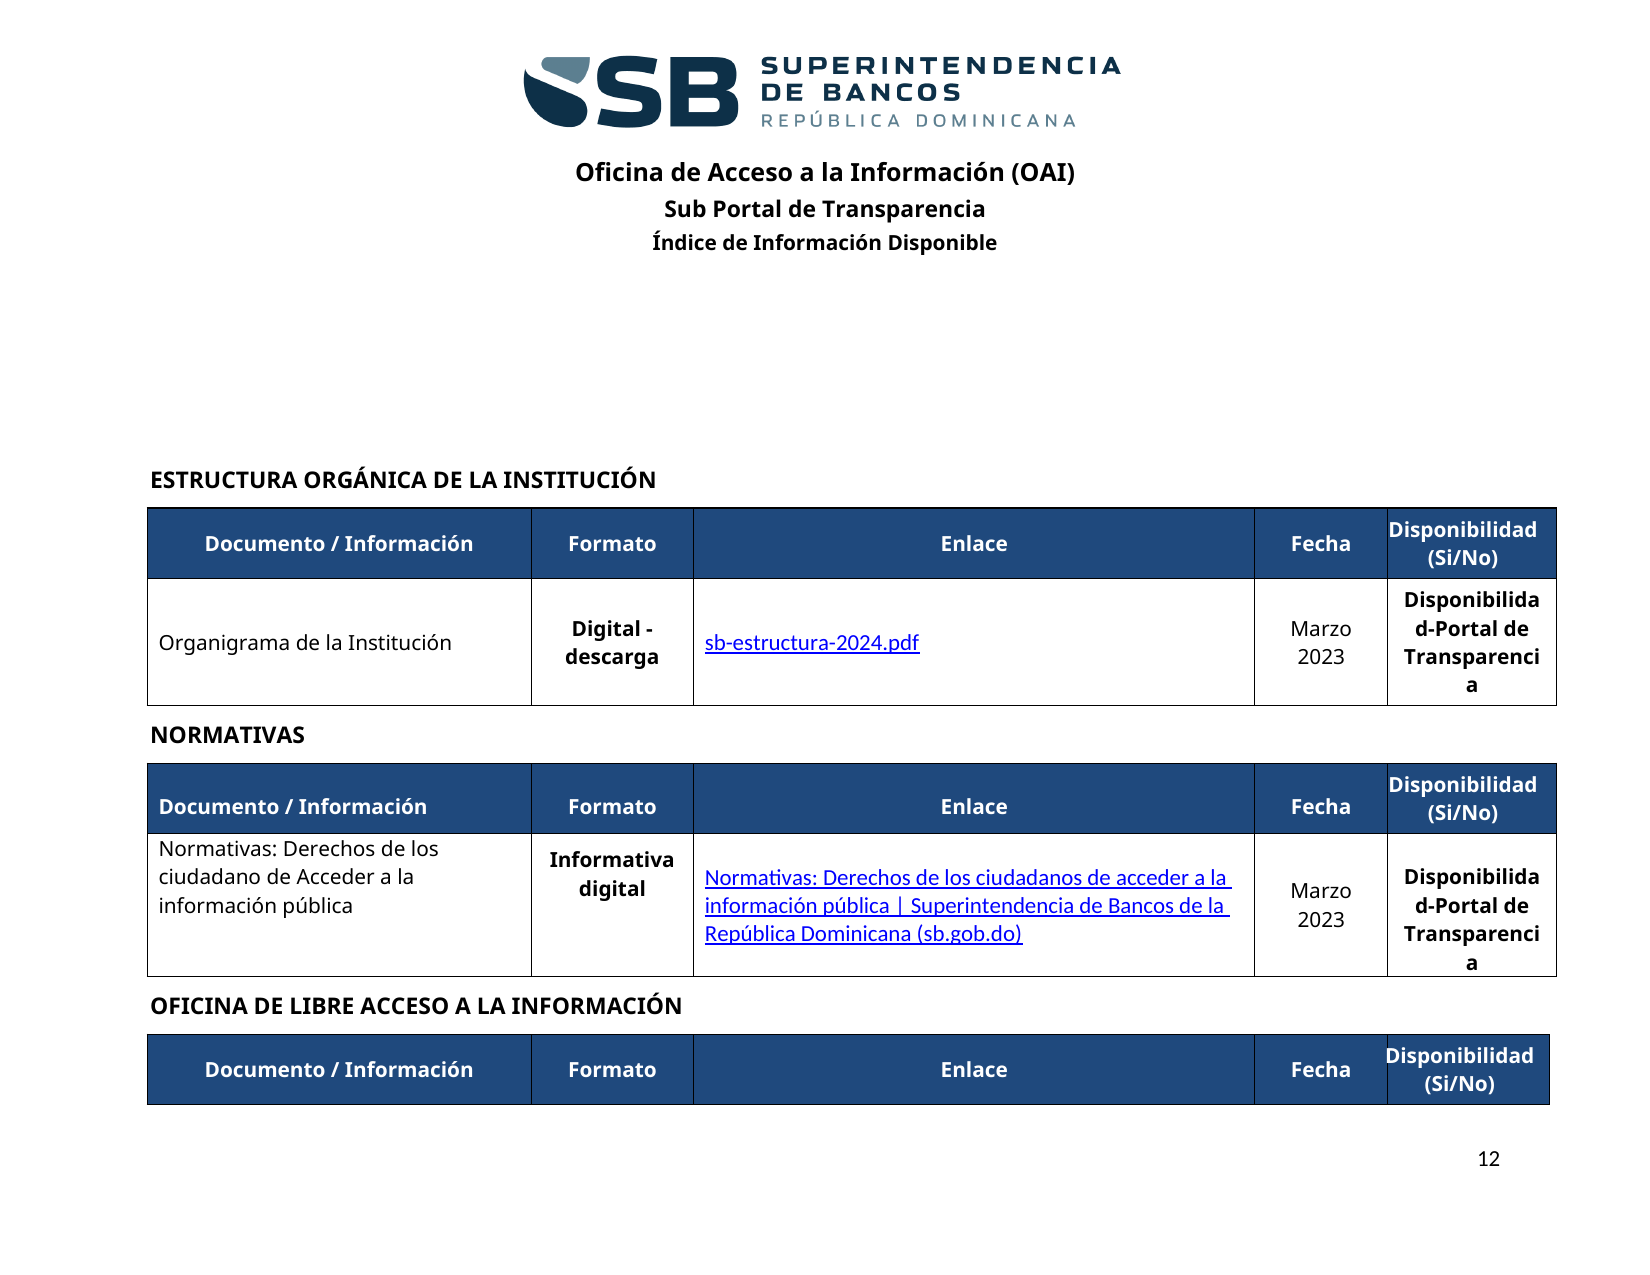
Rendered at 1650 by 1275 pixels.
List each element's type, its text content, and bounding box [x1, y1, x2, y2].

table_header Disponibilidad (Si/No) [1388, 764, 1556, 833]
table_header Fecha [1255, 764, 1387, 833]
table_header Enlace [694, 764, 1254, 833]
text ESTRUCTURA ORGÁNICA DE LA INSTITUCIÓN [150, 464, 1500, 495]
table_cell Informativa digital [532, 834, 693, 976]
table_cell Marzo 2023 [1255, 579, 1387, 705]
table_cell Marzo 2023 [1255, 834, 1387, 976]
table_cell Organigrama de la Institución [148, 579, 531, 705]
table_header Formato [532, 764, 693, 833]
table_cell Normativas: Derechos de los ciudadano de Acceder a la información pública [148, 834, 531, 976]
table_header Disponibilidad (Si/No) [1388, 509, 1556, 578]
table_header Fecha [1255, 1035, 1387, 1104]
table_header Enlace [694, 509, 1254, 578]
table_header Formato [532, 509, 693, 578]
table_cell Disponibilidad-Portal de Transparencia [1388, 834, 1556, 976]
table_cell Disponibilidad-Portal de Transparencia [1388, 579, 1556, 705]
table_header Documento / Información [148, 1035, 531, 1104]
table_cell sb-estructura-2024.pdf [694, 579, 1254, 705]
table_header Documento / Información [148, 764, 531, 833]
table_header Disponibilidad (Si/No) [1388, 1035, 1549, 1104]
text NORMATIVAS [150, 719, 1500, 750]
table_header Fecha [1255, 509, 1387, 578]
table_header Formato [532, 1035, 693, 1104]
table_cell Normativas: Derechos de los ciudadanos de acceder a la información pública | Superintendencia de Bancos de la República Dominicana (sb.gob.do) [694, 834, 1254, 976]
table_header Enlace [694, 1035, 1254, 1104]
table_cell Digital -descarga [532, 579, 693, 705]
table_header Documento / Información [148, 509, 531, 578]
text OFICINA DE LIBRE ACCESO A LA INFORMACIÓN [150, 990, 1500, 1021]
picture [486, 29, 1164, 151]
